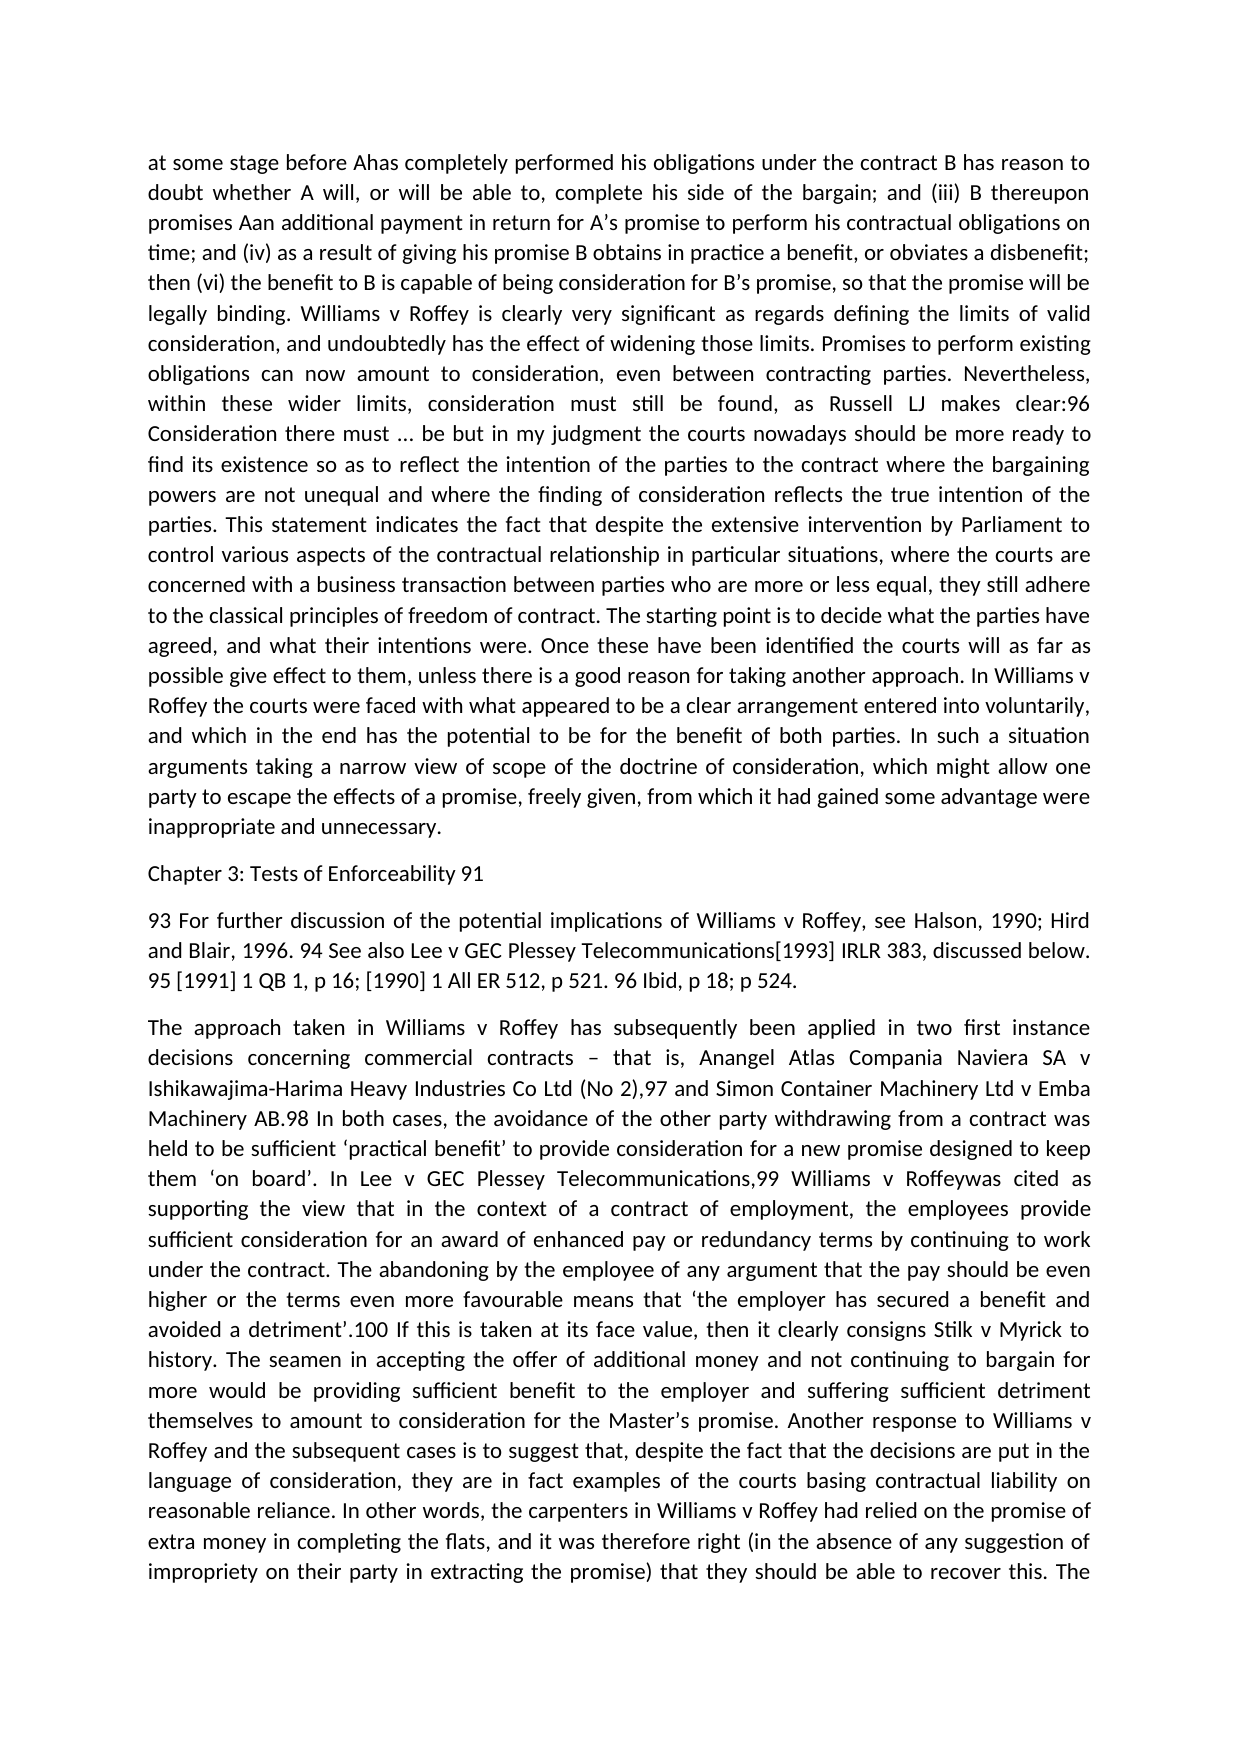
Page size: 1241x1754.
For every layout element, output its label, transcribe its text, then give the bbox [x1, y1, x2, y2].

text Chapter 3: Tests of Enforceability 91 [148, 859, 1093, 887]
text 93 For further discussion of the potential implications of Williams v Roffey, see Halson, 1990; Hird and Blair, 1996. 94 See also Lee v GEC Plessey Telecommunications[1993] IRLR 383, discussed below. 95 [1991] 1 QB 1, p 16; [1990] 1 All ER 512, p 521. 96 Ibid, p 18; p 524. [148, 906, 1093, 994]
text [148, 1013, 1093, 1585]
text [148, 148, 1093, 840]
